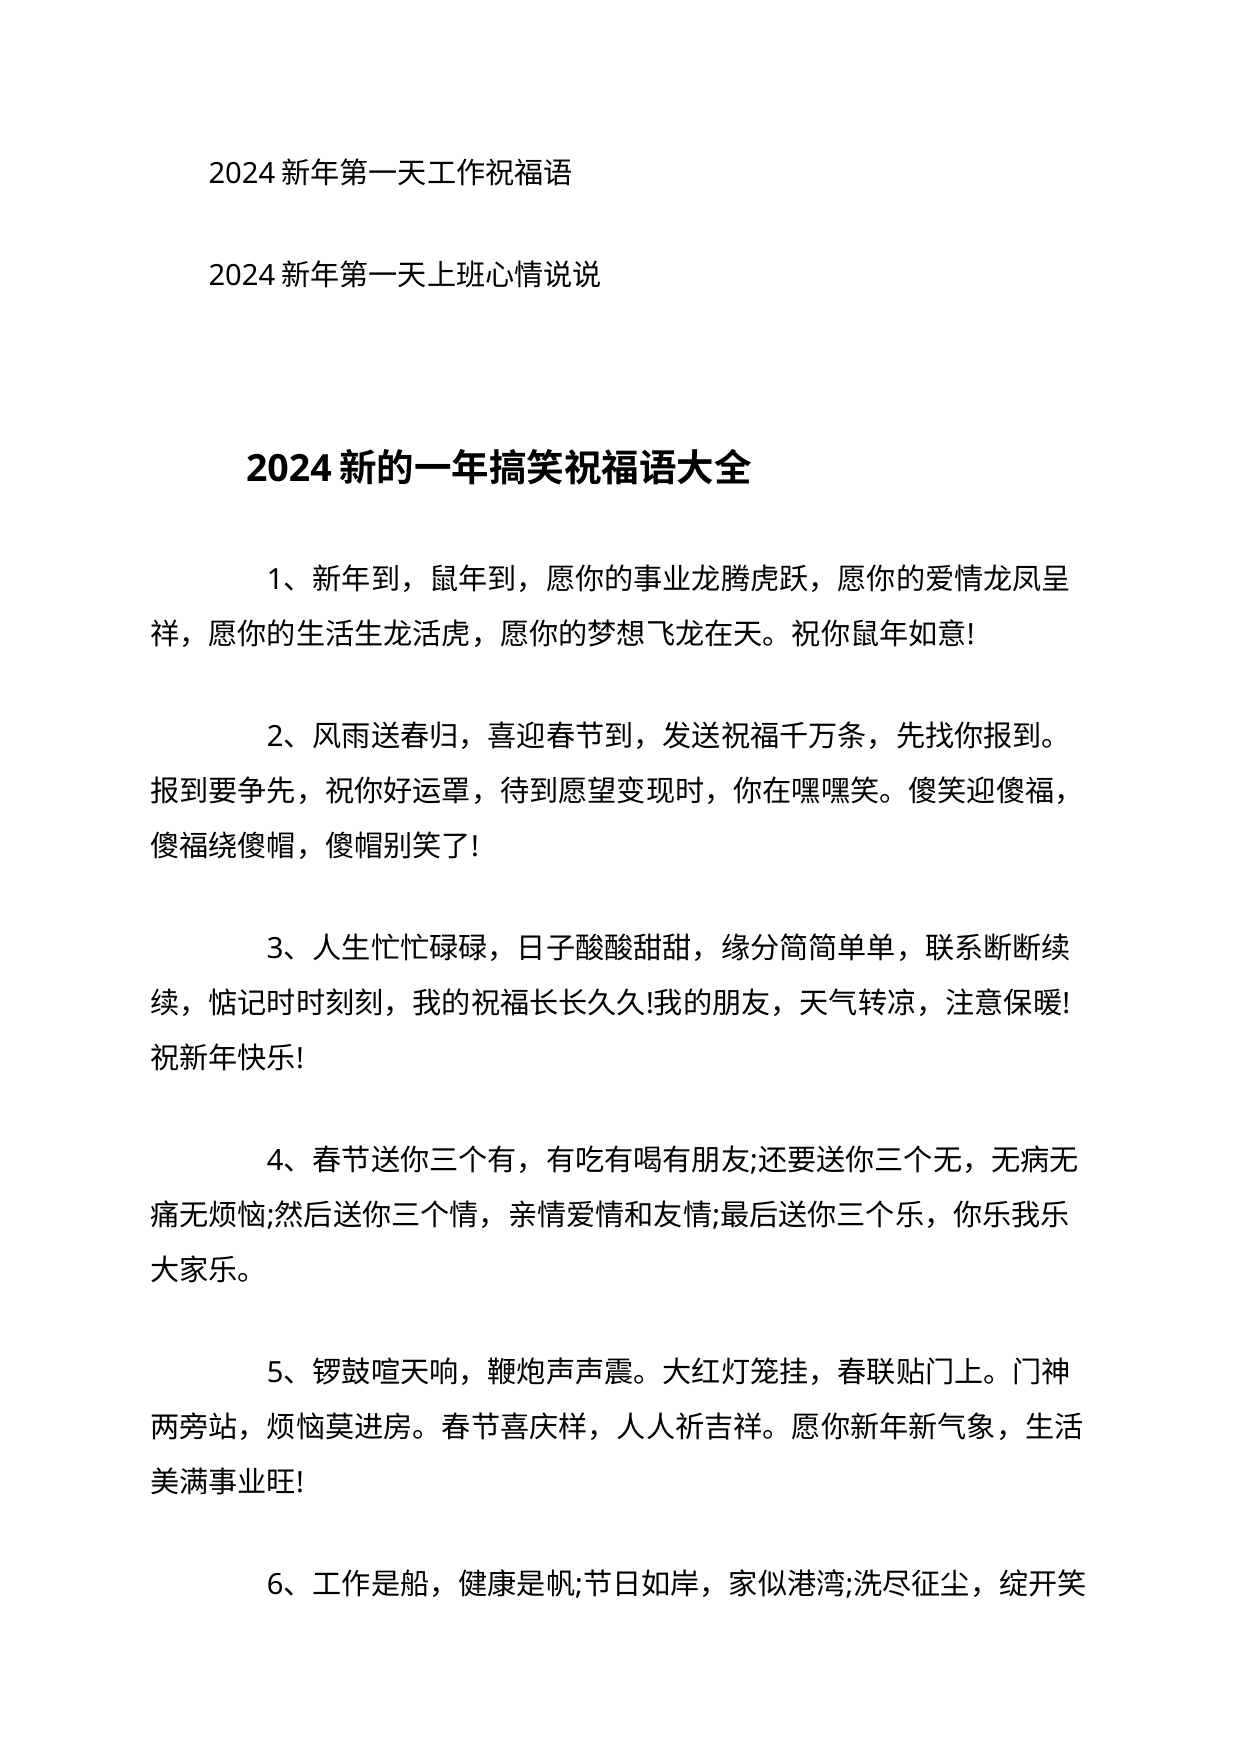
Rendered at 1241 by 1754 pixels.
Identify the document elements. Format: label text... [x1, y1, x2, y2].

text 1、新年到，鼠年到，愿你的事业龙腾虎跃，愿你的爱情龙凤呈祥，愿你的生活生龙活虎，愿你的梦想飞龙在天。祝你鼠年如意! [150, 556, 1090, 653]
text 4、春节送你三个有，有吃有喝有朋友;还要送你三个无，无病无痛无烦恼;然后送你三个情，亲情爱情和友情;最后送你三个乐，你乐我乐大家乐。 [150, 1137, 1090, 1289]
text 5、锣鼓喧天响，鞭炮声声震。大红灯笼挂，春联贴门上。门神两旁站，烦恼莫进房。春节喜庆样，人人祈吉祥。愿你新年新气象，生活美满事业旺! [150, 1348, 1090, 1501]
text 2024新年第一天上班心情说说 [150, 252, 1090, 294]
text 2、风雨送春归，喜迎春节到，发送祝福千万条，先找你报到。报到要争先，祝你好运罩，待到愿望变现时，你在嘿嘿笑。傻笑迎傻福，傻福绕傻帽，傻帽别笑了! [150, 713, 1090, 865]
text 2024新年第一天工作祝福语 [150, 150, 1090, 192]
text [150, 1560, 1090, 1603]
text 2024新的一年搞笑祝福语大全 [150, 438, 1090, 493]
text 3、人生忙忙碌碌，日子酸酸甜甜，缘分简简单单，联系断断续续，惦记时时刻刻，我的祝福长长久久!我的朋友，天气转凉，注意保暖!祝新年快乐! [150, 924, 1090, 1077]
